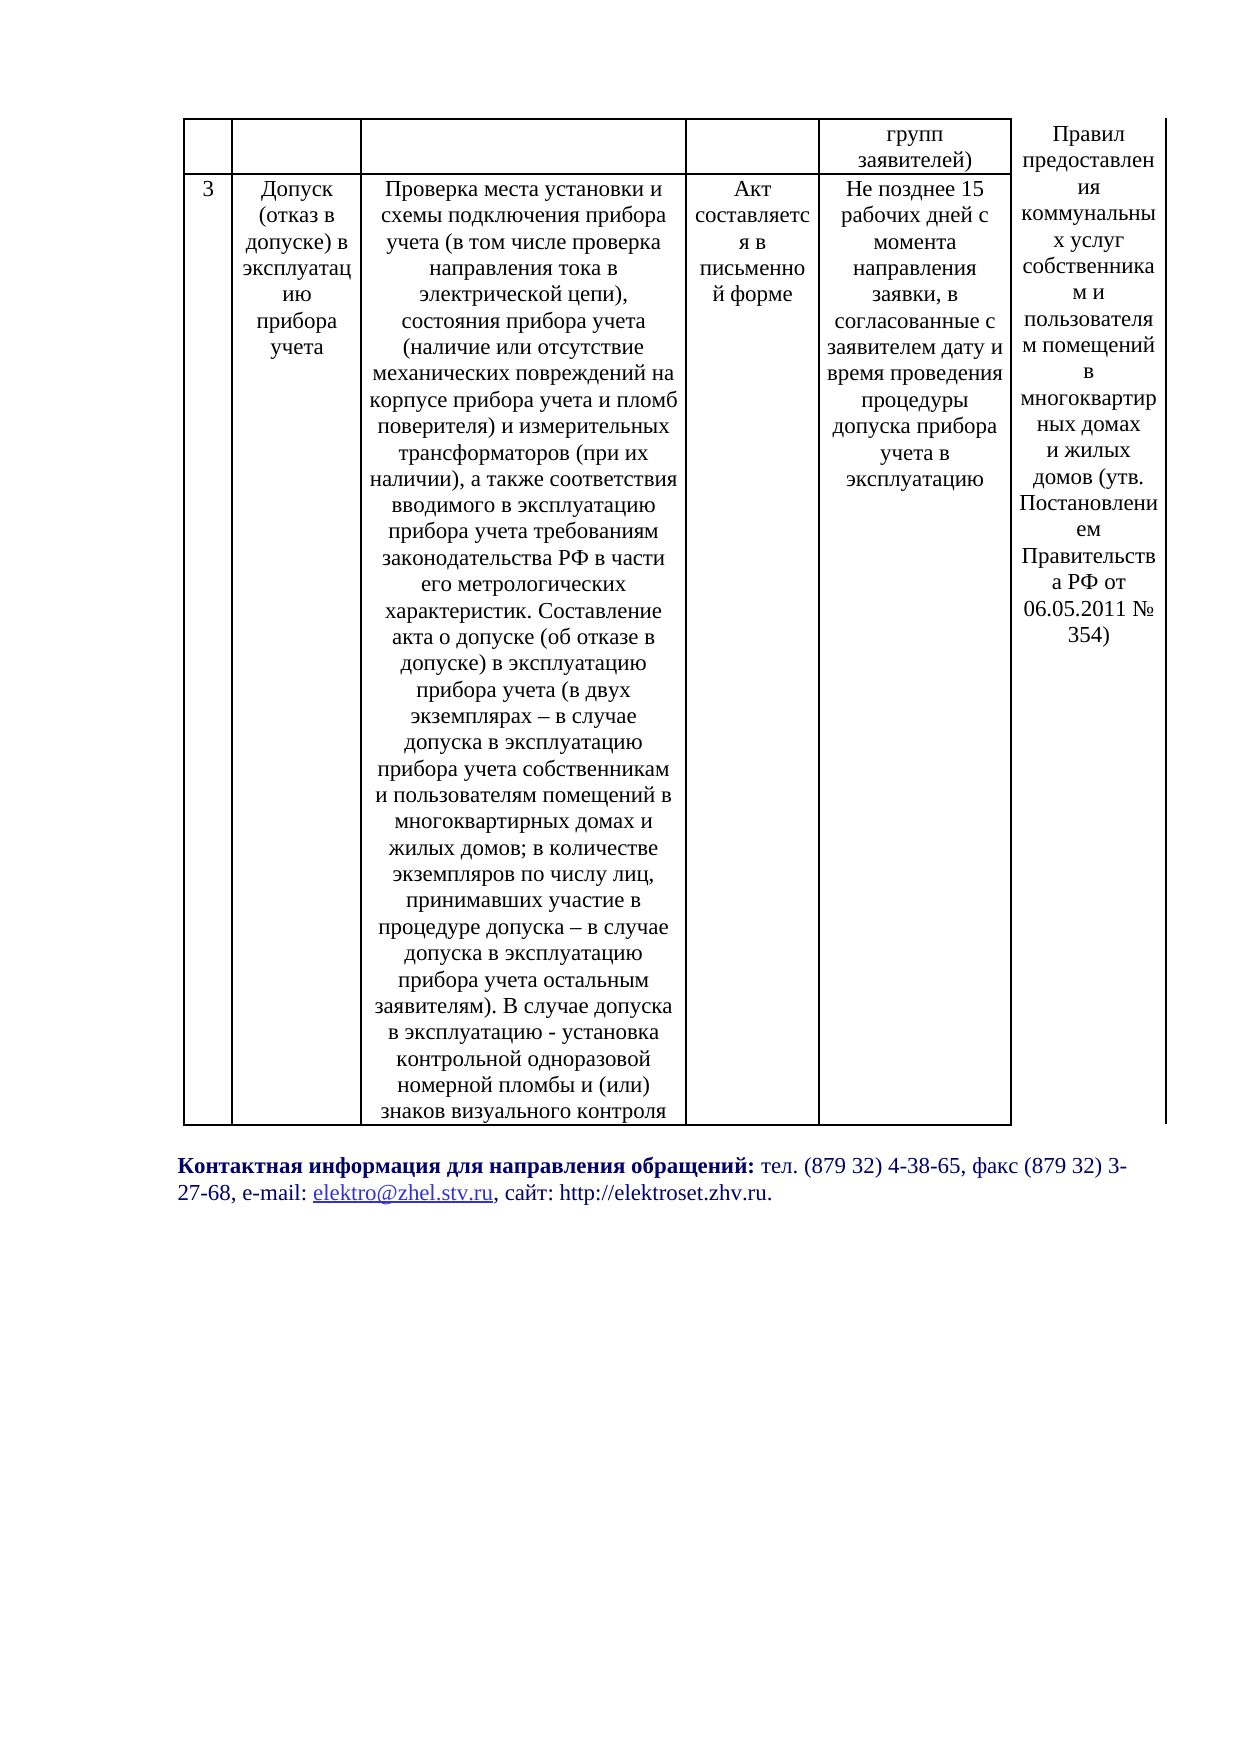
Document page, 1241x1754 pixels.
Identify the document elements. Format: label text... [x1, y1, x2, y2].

table_cell Допуск (отказ в допуске) в эксплуатацию прибора учета [233, 175, 360, 1124]
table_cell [687, 120, 818, 173]
table_cell 3 [185, 175, 231, 1124]
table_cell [820, 120, 1010, 173]
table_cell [362, 120, 685, 173]
table_cell 2 [185, 120, 231, 173]
table_cell Акт составляется в письменной форме [687, 175, 818, 1124]
text Контактная информация для направления обращений: тел. (879 32) 4-38-65, факс (879 32) 3-27-68, e-mail: еlektro@zhel.stv.ru, сайт: http://elektroset.zhv.ru. [177, 1152, 1152, 1205]
table_cell Проверка места установки и схемы подключения прибора учета (в том числе проверка направления тока в электрической цепи), состояния прибора учета (наличие или отсутствие механических повреждений на корпусе прибора учета и пломб поверителя) и измерительных трансформаторов (при их наличии), а также соответствия вводимого в эксплуатацию прибора учета требованиям законодательства РФ в части его метрологических характеристик. Составление акта о допуске (об отказе в допуске) в эксплуатацию прибора учета (в двух экземплярах – в случае допуска в эксплуатацию прибора учета собственникам и пользователям помещений в многоквартирных домах и жилых домов; в количестве экземпляров по числу лиц, принимавших участие в процедуре допуска – в случае допуска в эксплуатацию прибора учета остальным заявителям). В случае допуска в эксплуатацию - установка контрольной одноразовой номерной пломбы и (или) знаков визуального контроля [362, 175, 685, 1124]
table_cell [233, 120, 360, 173]
table_cell Не позднее 15 рабочих дней с момента направления заявки, в согласованные с заявителем дату и время проведения процедуры допуска прибора учета в эксплуатацию [820, 175, 1010, 1124]
